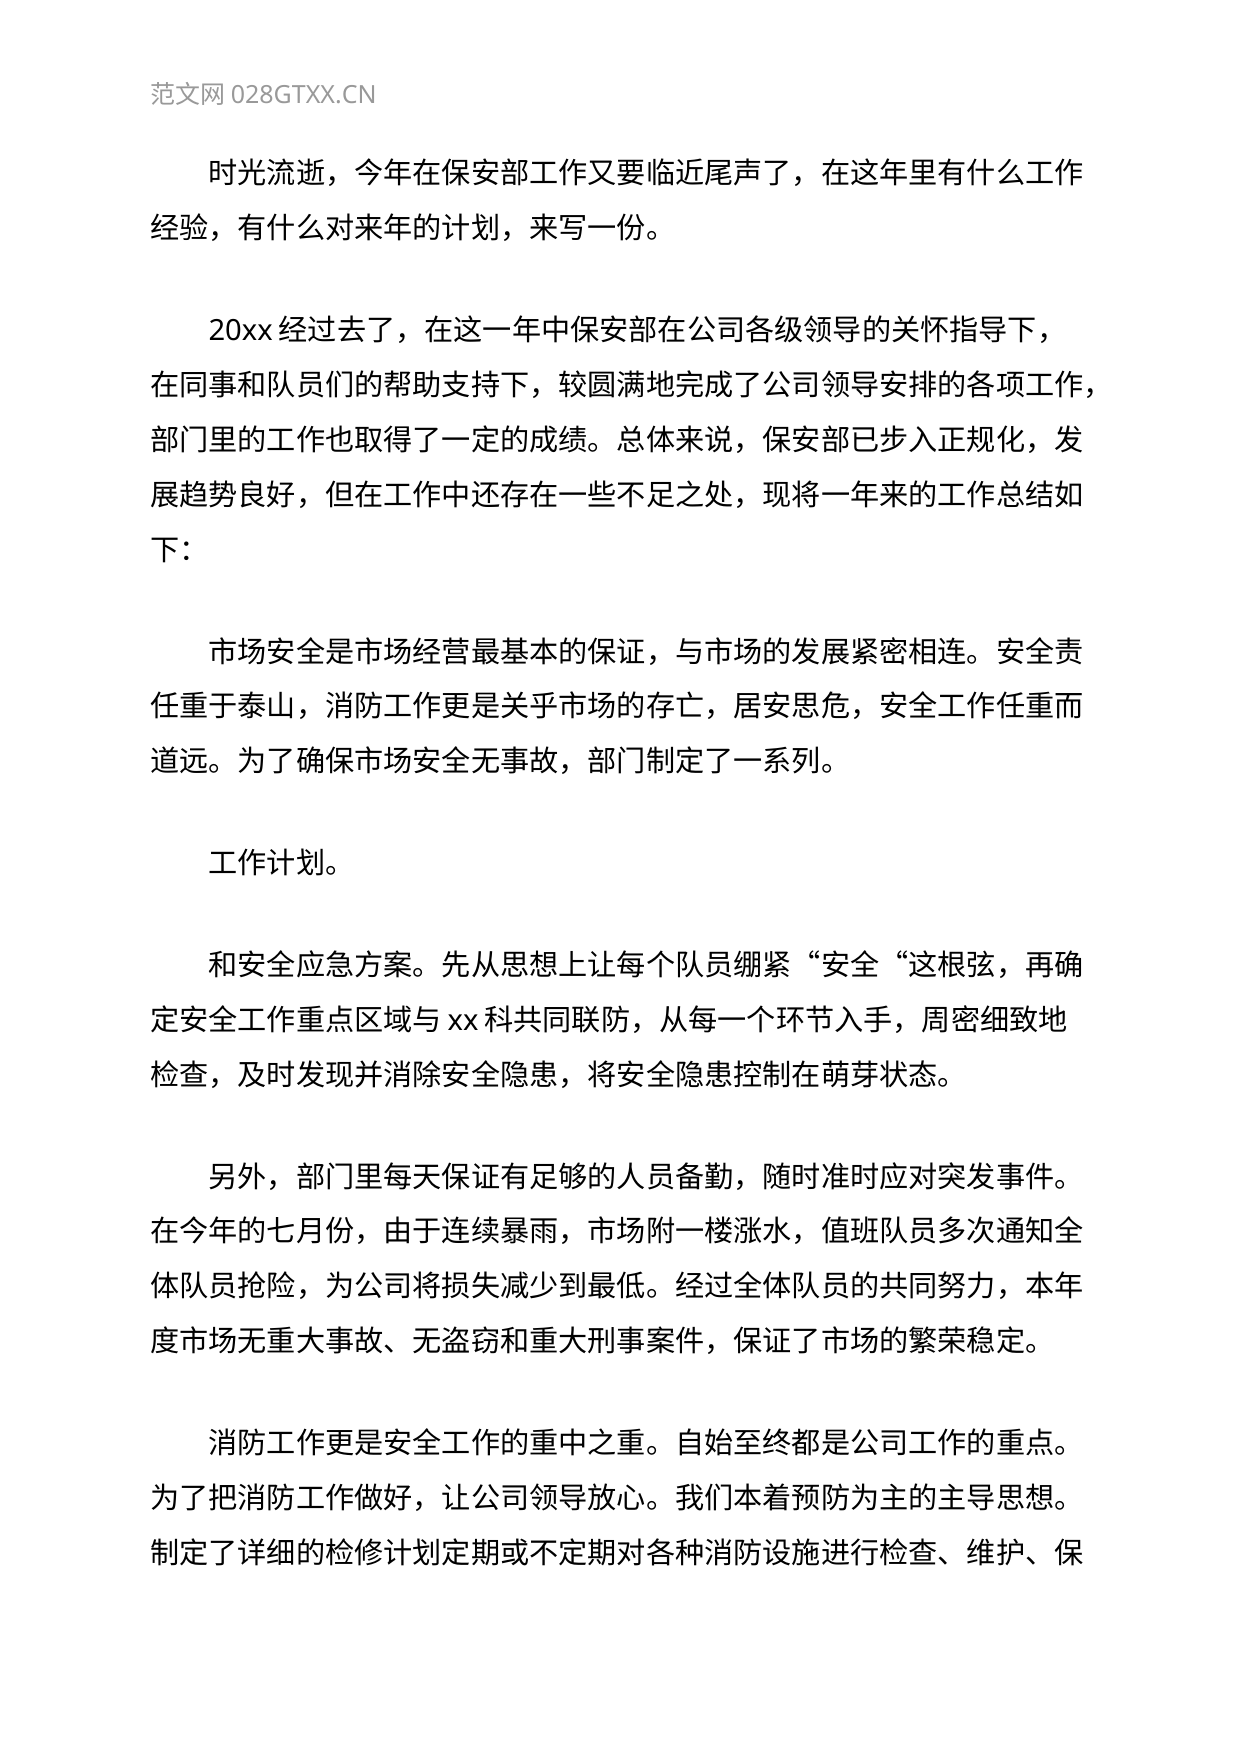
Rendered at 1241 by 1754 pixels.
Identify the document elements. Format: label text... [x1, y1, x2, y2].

text 和安全应急方案。先从思想上让每个队员绷紧“安全“这根弦，再确定安全工作重点区域与xx科共同联防，从每一个环节入手，周密细致地检查，及时发现并消除安全隐患，将安全隐患控制在萌芽状态。 [150, 941, 1090, 1094]
text 20xx经过去了，在这一年中保安部在公司各级领导的关怀指导下，在同事和队员们的帮助支持下，较圆满地完成了公司领导安排的各项工作，部门里的工作也取得了一定的成绩。总体来说，保安部已步入正规化，发展趋势良好，但在工作中还存在一些不足之处，现将一年来的工作总结如下： [150, 307, 1090, 569]
text 市场安全是市场经营最基本的保证，与市场的发展紧密相连。安全责任重于泰山，消防工作更是关乎市场的存亡，居安思危，安全工作任重而道远。为了确保市场安全无事故，部门制定了一系列。 [150, 628, 1090, 780]
text 时光流逝，今年在保安部工作又要临近尾声了，在这年里有什么工作经验，有什么对来年的计划，来写一份。 [150, 150, 1090, 247]
text 工作计划。 [150, 840, 1090, 882]
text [150, 1419, 1090, 1572]
text 另外，部门里每天保证有足够的人员备勤，随时准时应对突发事件。在今年的七月份，由于连续暴雨，市场附一楼涨水，值班队员多次通知全体队员抢险，为公司将损失减少到最低。经过全体队员的共同努力，本年度市场无重大事故、无盗窃和重大刑事案件，保证了市场的繁荣稳定。 [150, 1153, 1090, 1360]
